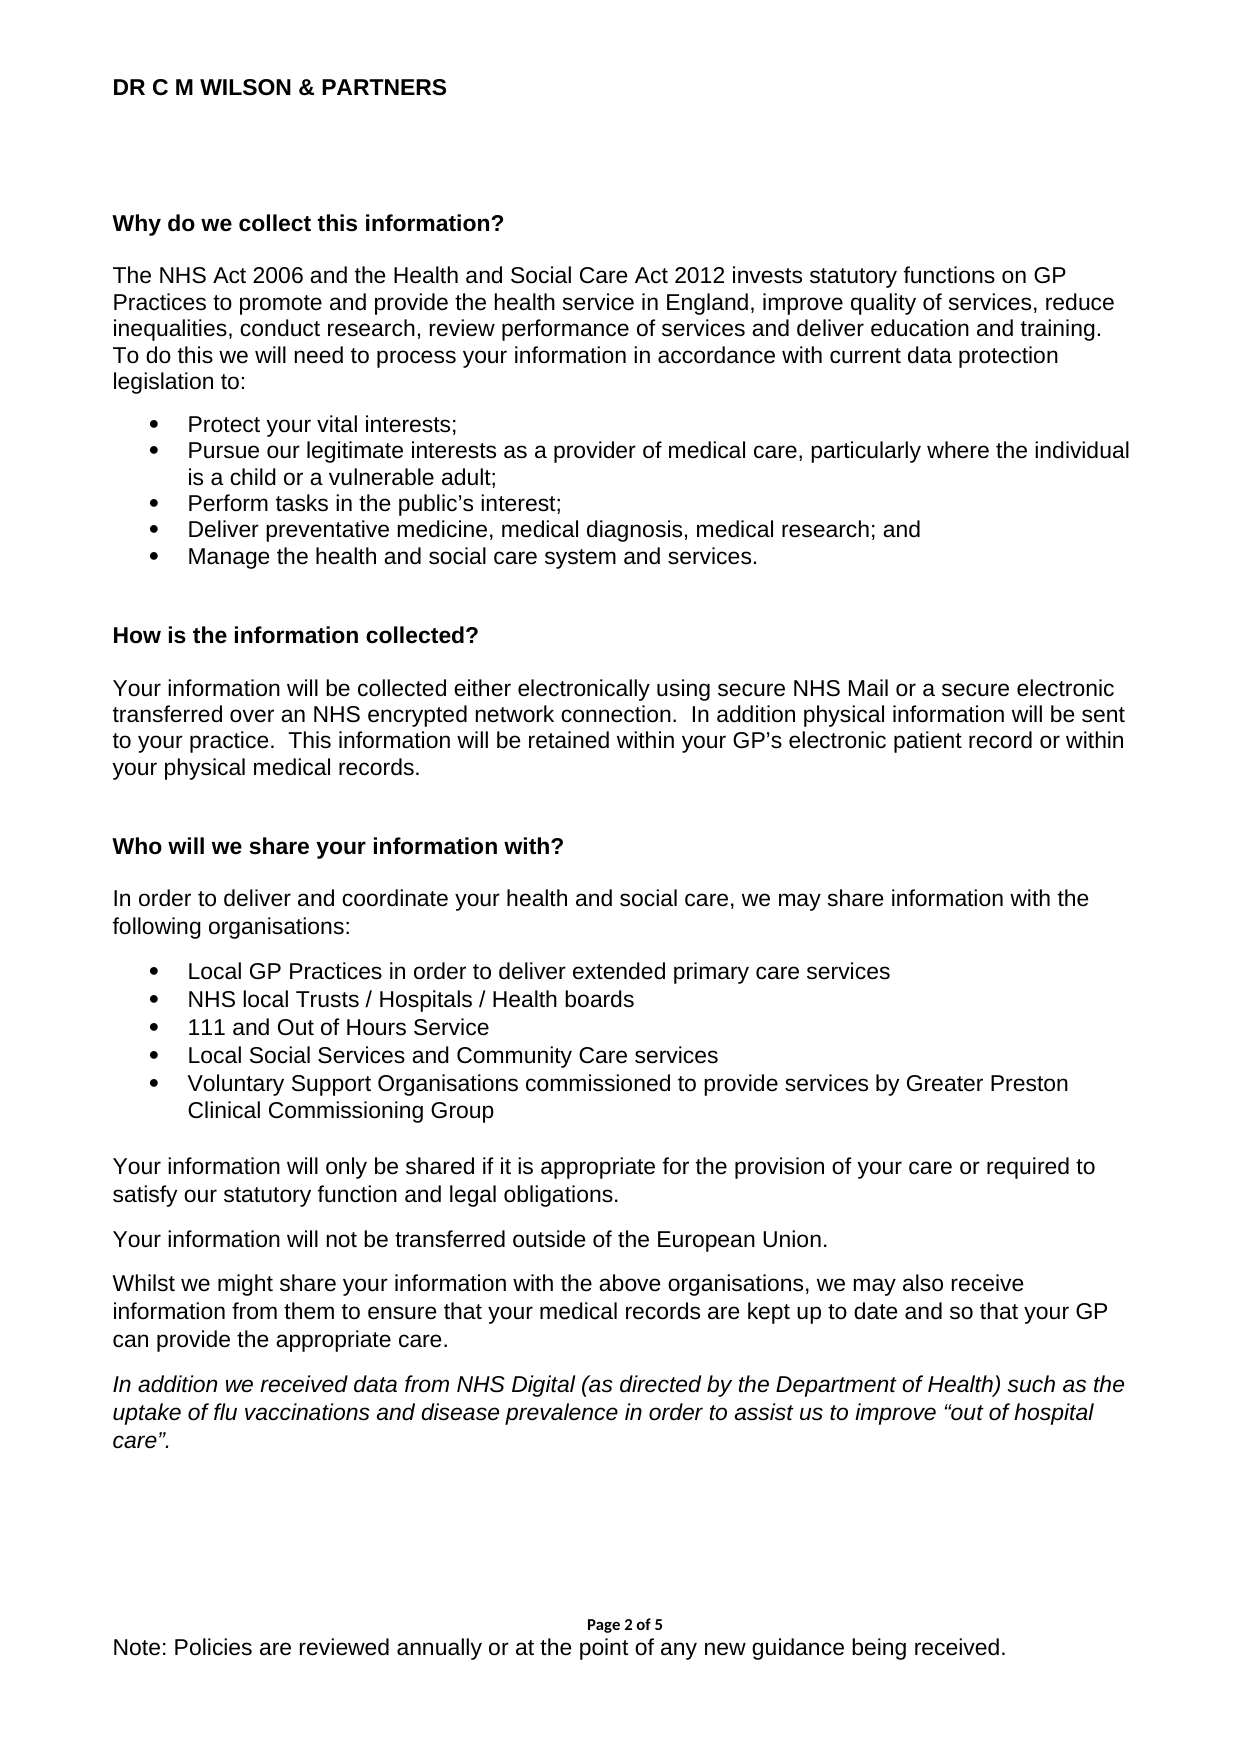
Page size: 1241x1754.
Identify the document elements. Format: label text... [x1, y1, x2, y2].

text Your information will be collected either electronically using secure NHS Mail or a secure electronic transferred over an NHS encrypted network connection. In addition physical information will be sent to your practice. This information will be retained within your GP’s electronic patient record or within your physical medical records. [112, 674, 1137, 780]
list Protect your vital interests; [150, 411, 1137, 437]
text Why do we collect this information? [112, 210, 1137, 236]
list Local Social Services and Community Care services [150, 1042, 1137, 1068]
text In order to deliver and coordinate your health and social care, we may share information with the following organisations: [112, 885, 1137, 939]
text Your information will only be shared if it is appropriate for the provision of your care or required to satisfy our statutory function and legal obligations. [112, 1153, 1137, 1207]
list 111 and Out of Hours Service [150, 1014, 1137, 1040]
list Pursue our legitimate interests as a provider of medical care, particularly where the individual is a child or a vulnerable adult; [150, 437, 1137, 490]
list Deliver preventative medicine, medical diagnosis, medical research; and [150, 516, 1137, 543]
list NHS local Trusts / Hospitals / Health boards [150, 986, 1137, 1012]
list Manage the health and social care system and services. [150, 543, 1137, 569]
list Voluntary Support Organisations commissioned to provide services by Greater Preston Clinical Commissioning Group [150, 1069, 1137, 1124]
list Local GP Practices in order to deliver extended primary care services [150, 958, 1137, 984]
list Perform tasks in the public’s interest; [150, 490, 1137, 516]
text Who will we share your information with? [112, 833, 1137, 859]
text In addition we received data from NHS Digital (as directed by the Department of Health) such as the uptake of flu vaccinations and disease prevalence in order to assist us to improve “out of hospital care”. [112, 1371, 1137, 1453]
text How is the information collected? [112, 622, 1137, 648]
text Whilst we might share your information with the above organisations, we may also receive information from them to ensure that your medical records are kept up to date and so that your GP can provide the appropriate care. [112, 1270, 1137, 1352]
text Your information will not be transferred outside of the European Union. [112, 1226, 1137, 1252]
text The NHS Act 2006 and the Health and Social Care Act 2012 invests statutory functions on GP Practices to promote and provide the health service in England, improve quality of services, reduce inequalities, conduct research, review performance of services and deliver education and training. To do this we will need to process your information in accordance with current data protection legislation to: [112, 262, 1137, 394]
